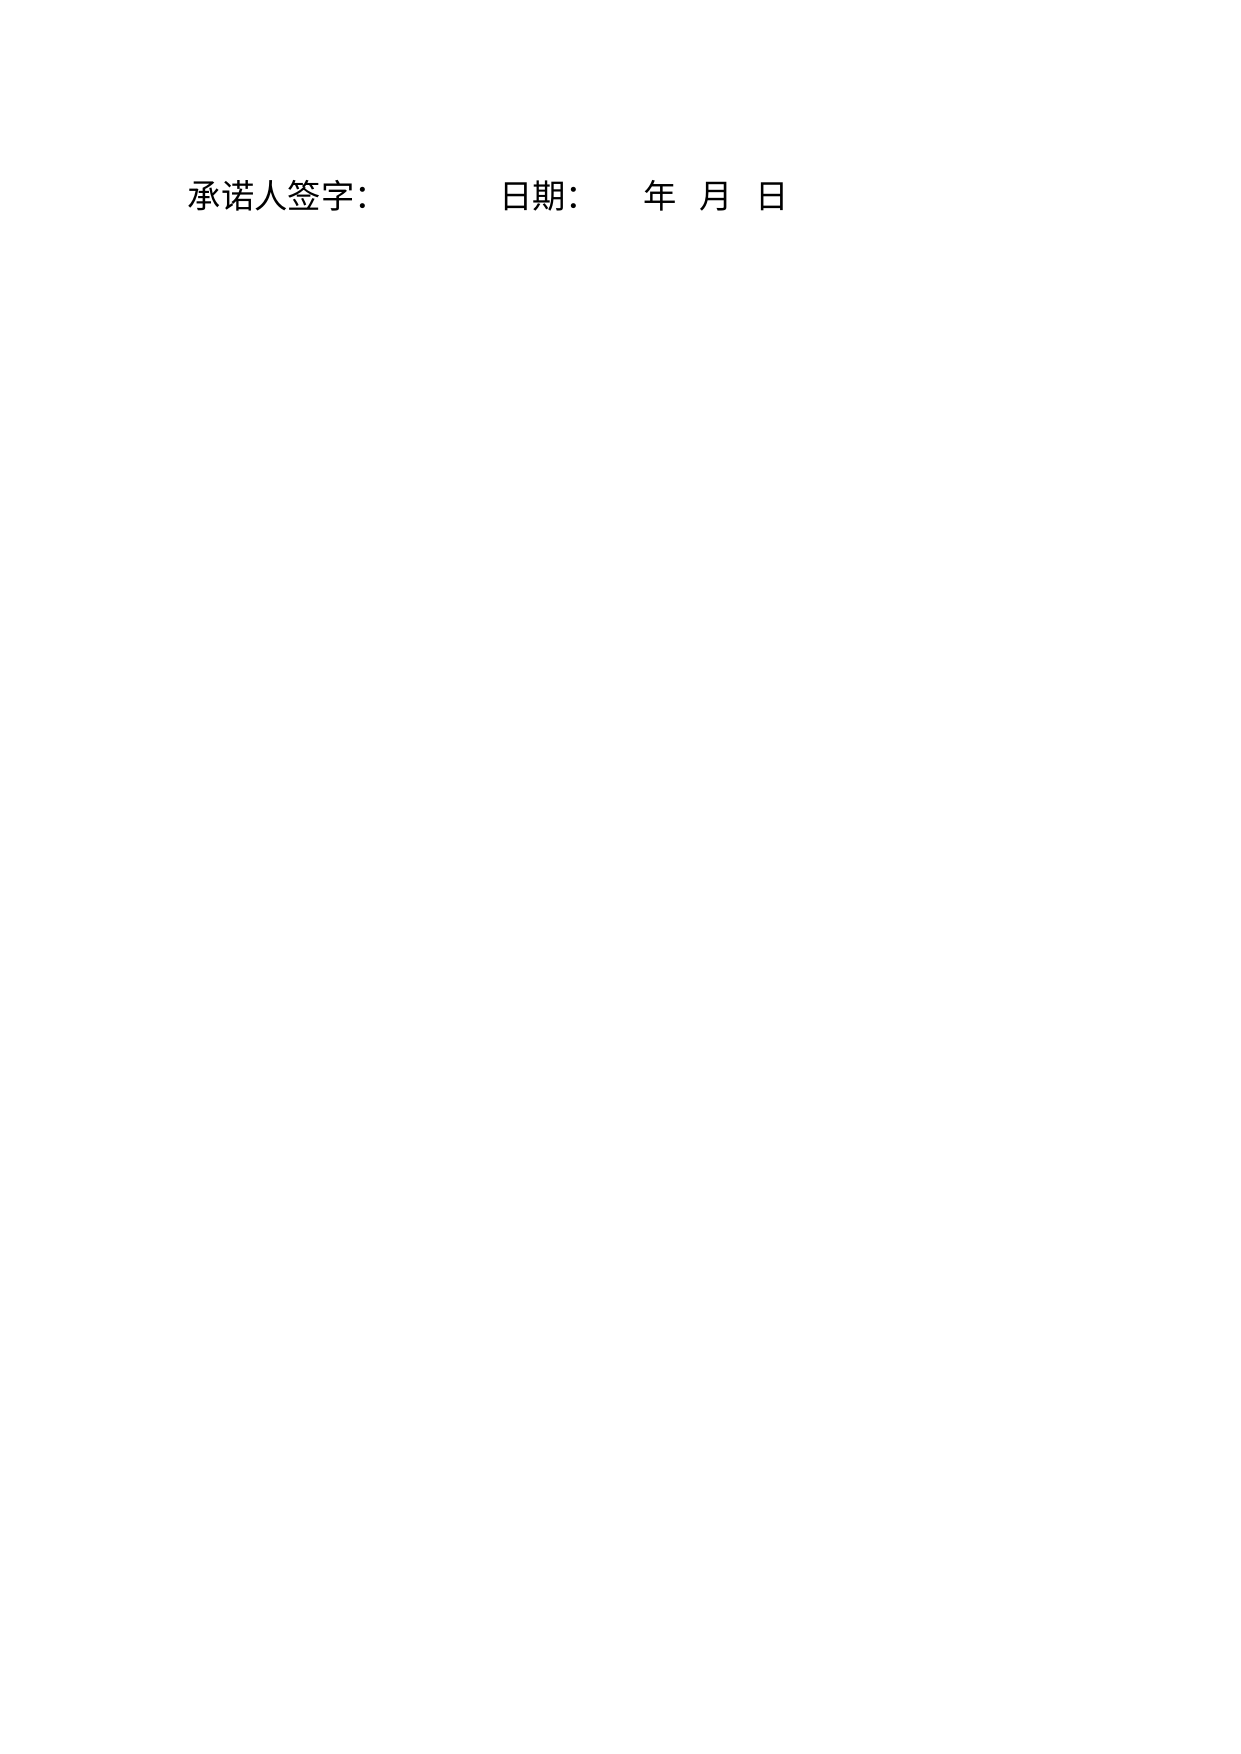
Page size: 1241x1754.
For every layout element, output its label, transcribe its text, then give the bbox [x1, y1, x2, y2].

text 承诺人签字： 日期： 年 月 日 [187, 162, 1053, 227]
